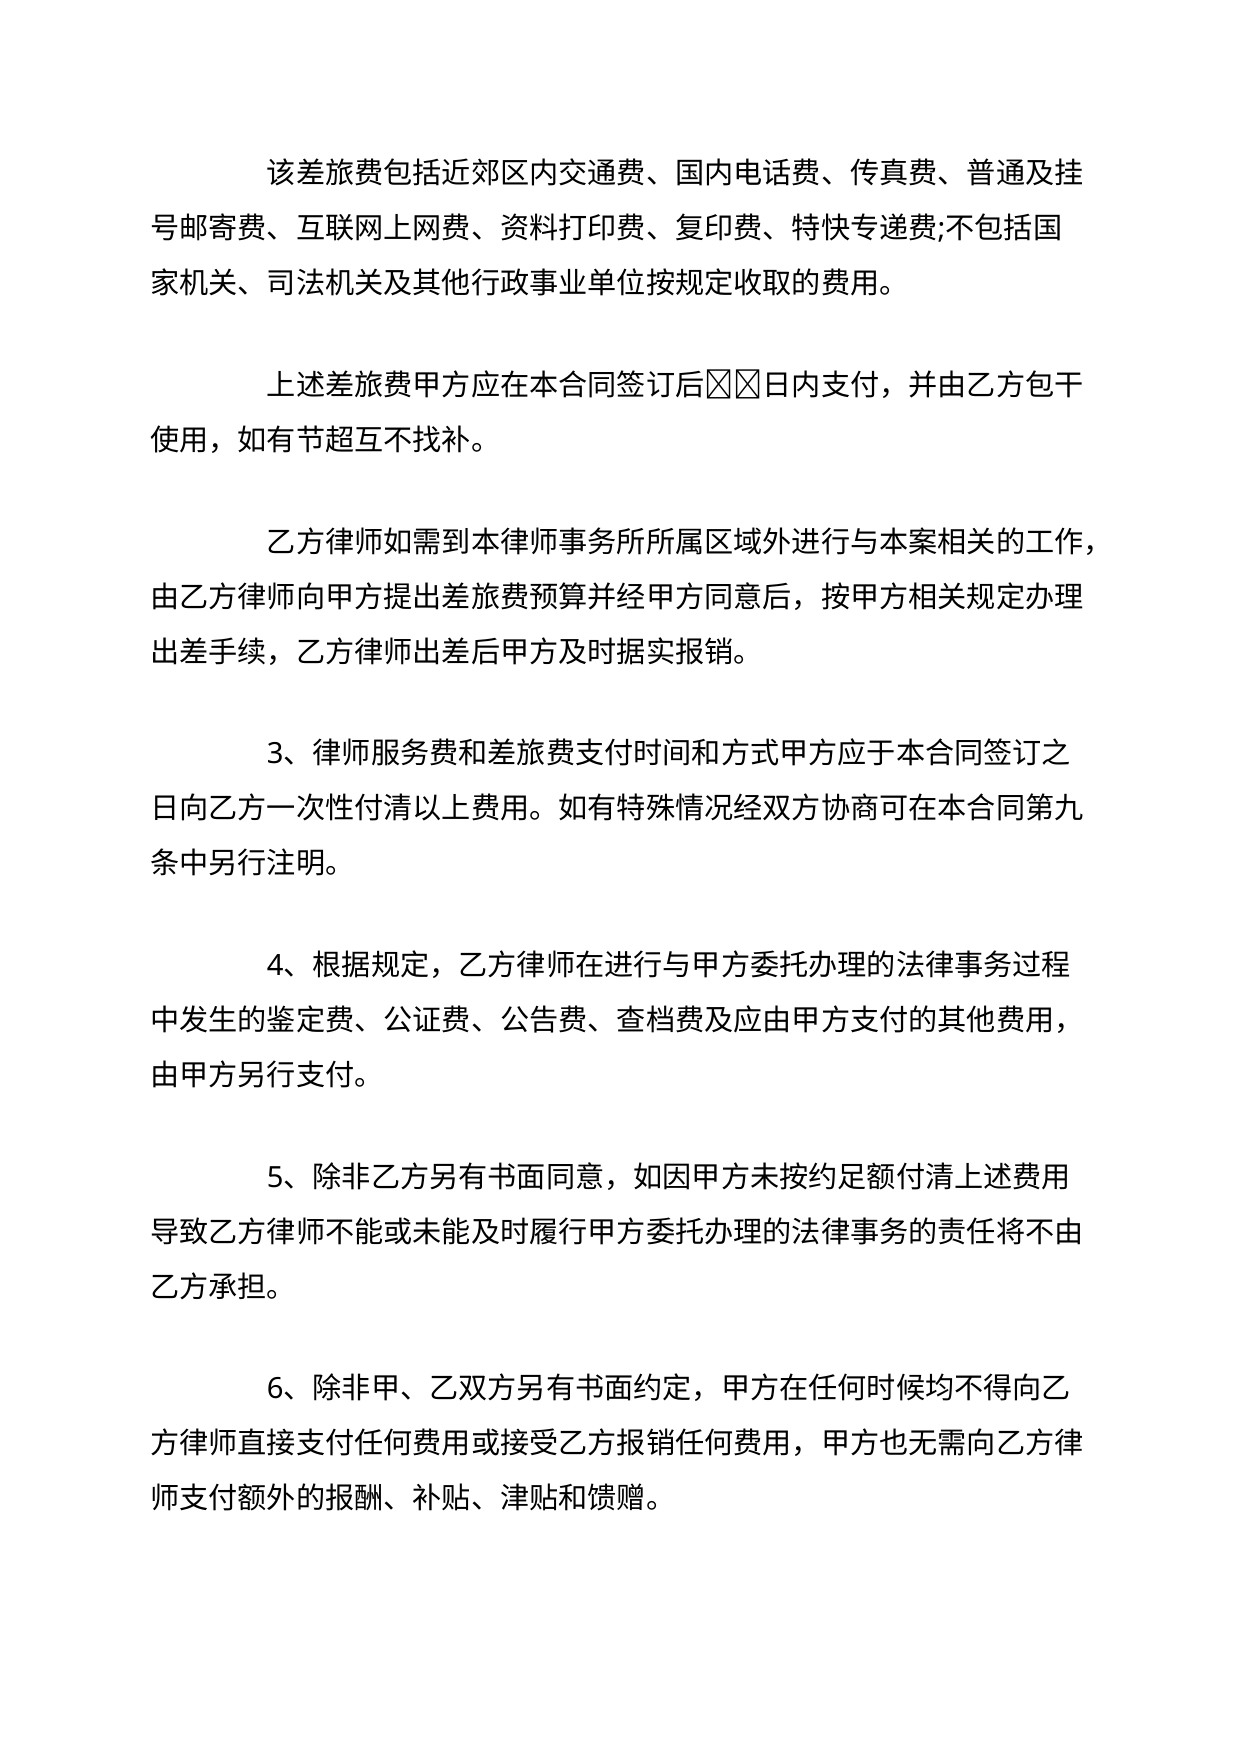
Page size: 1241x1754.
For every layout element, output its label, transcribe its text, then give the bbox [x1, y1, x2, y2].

text 上述差旅费甲方应在本合同签订后日内支付，并由乙方包干使用，如有节超互不找补。 [150, 362, 1090, 459]
text 乙方律师如需到本律师事务所所属区域外进行与本案相关的工作，由乙方律师向甲方提出差旅费预算并经甲方同意后，按甲方相关规定办理出差手续，乙方律师出差后甲方及时据实报销。 [150, 518, 1090, 670]
text 3、律师服务费和差旅费支付时间和方式甲方应于本合同签订之日向乙方一次性付清以上费用。如有特殊情况经双方协商可在本合同第九条中另行注明。 [150, 730, 1090, 882]
text 该差旅费包括近郊区内交通费、国内电话费、传真费、普通及挂号邮寄费、互联网上网费、资料打印费、复印费、特快专递费;不包括国家机关、司法机关及其他行政事业单位按规定收取的费用。 [150, 150, 1090, 302]
text 6、除非甲、乙双方另有书面约定，甲方在任何时候均不得向乙方律师直接支付任何费用或接受乙方报销任何费用，甲方也无需向乙方律师支付额外的报酬、补贴、津贴和馈赠。 [150, 1365, 1090, 1517]
text 5、除非乙方另有书面同意，如因甲方未按约足额付清上述费用导致乙方律师不能或未能及时履行甲方委托办理的法律事务的责任将不由乙方承担。 [150, 1153, 1090, 1305]
text 4、根据规定，乙方律师在进行与甲方委托办理的法律事务过程中发生的鉴定费、公证费、公告费、查档费及应由甲方支付的其他费用，由甲方另行支付。 [150, 942, 1090, 1094]
